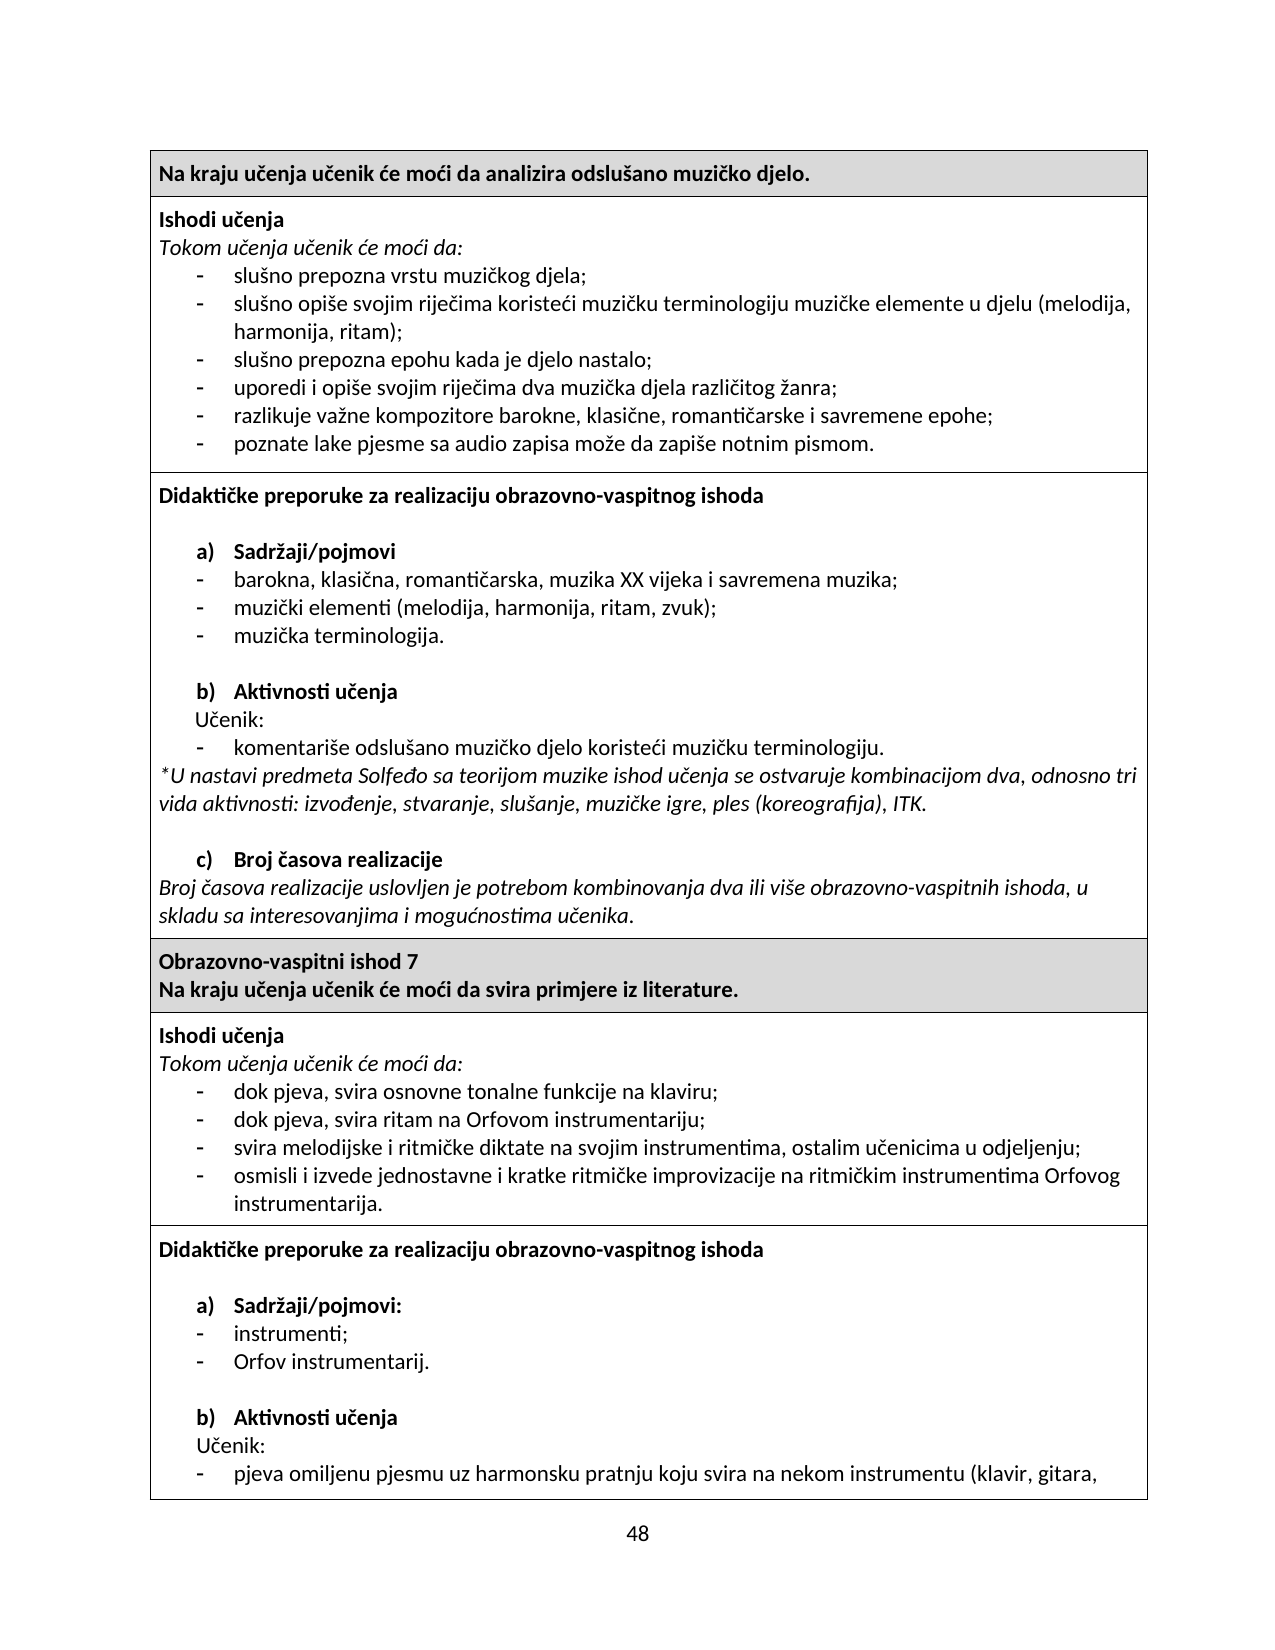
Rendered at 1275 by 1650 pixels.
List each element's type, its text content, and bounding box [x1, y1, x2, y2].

table_cell Didaktičke preporuke za realizaciju obrazovno-vaspitnog ishoda Sadržaji/pojmovi barokna, klasična, romantičarska, muzika XX vijeka i savremena muzika; muzički elementi (melodija, harmonija, ritam, zvuk); muzička terminologija. Aktivnosti učenja Učenik: komentariše odslušano muzičko djelo koristeći muzičku terminologiju. *U nastavi predmeta Solfeđo sa teorijom muzike ishod učenja se ostvaruje kombinacijom dva, odnosno tri vida aktivnosti: izvođenje, stvaranje, slušanje, muzičke igre, ples (koreografija), ITK. Broj časova realizacije Broj časova realizacije uslovljen je potrebom kombinovanja dva ili više obrazovno-vaspitnih ishoda, u skladu sa interesovanjima i mogućnostima učenika. [151, 575, 1147, 1039]
table_cell Ishodi učenja Tokom učenja učenik će moći da: slušno prepozna vrstu muzičkog djela; slušno opiše svojim riječima koristeći muzičku terminologiju muzičke elemente u djelu (melodija, harmonija, ritam); slušno prepozna epohu kada je djelo nastalo; uporedi i opiše svojim riječima dva muzička djela različitog žanra; razlikuje važne kompozitore barokne, klasične, romantičarske i savremene epohe; poznate lake pjesme sa audio zapisa može da zapiše notnim pismom. [151, 299, 1147, 573]
table_cell Ishodi učenja Tokom učenja učenik će moći da: dok pjeva, svira osnovne tonalne funkcije na klaviru; dok pjeva, svira ritam na Orfovom instrumentariju; svira melodijske i ritmičke diktate na svojim instrumentima, ostalim učenicima u odjeljenju; osmisli i izvede jednostavne i kratke ritmičke improvizacije na ritmičkim instrumentima Orfovog instrumentarija. [151, 1114, 1147, 1327]
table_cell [151, 151, 1147, 224]
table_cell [151, 1328, 1147, 1499]
table_cell Obrazovno-vaspitni ishod 6 Na kraju učenja učenik će moći da analizira odslušano muzičko djelo. [151, 225, 1147, 297]
table_cell Obrazovno-vaspitni ishod 7 Na kraju učenja učenik će moći da svira primjere iz literature. [151, 1041, 1147, 1113]
